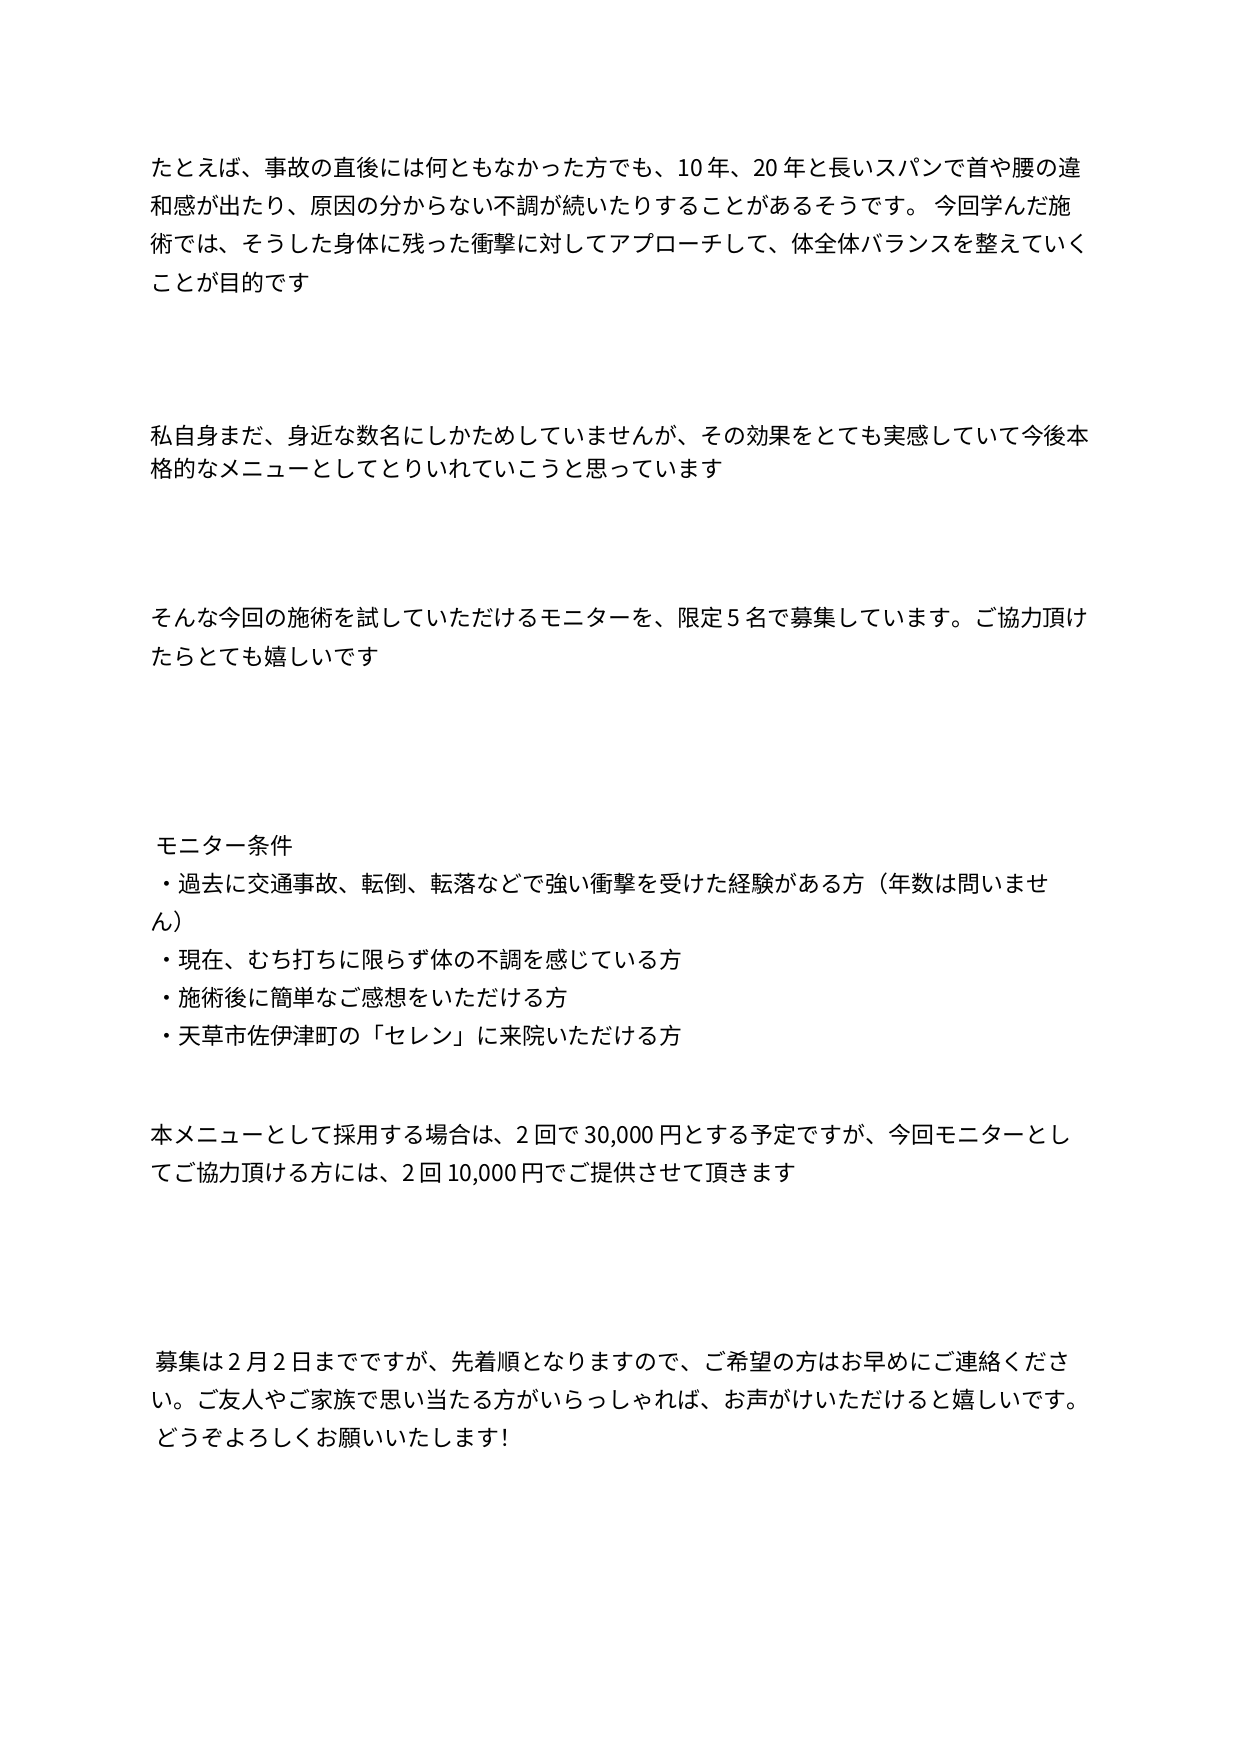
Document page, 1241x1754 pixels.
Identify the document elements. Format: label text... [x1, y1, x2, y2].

text モニター条件 [150, 827, 1090, 861]
text 募集は2月2日までですが、先着順となりますので、ご希望の方はお早めにご連絡ください。ご友人やご家族で思い当たる方がいらっしゃれば、お声がけいただけると嬉しいです。 [150, 1344, 1090, 1415]
text 本メニューとして採用する場合は、2回で30,000円とする予定ですが、今回モニターとしてご協力頂ける方には、2回10,000円でご提供させて頂きます [150, 1117, 1090, 1188]
text ・施術後に簡単なご感想をいただける方 [150, 980, 1090, 1013]
text ・天草市佐伊津町の「セレン」に来院いただける方 [150, 1018, 1090, 1051]
text ・過去に交通事故、転倒、転落などで強い衝撃を受けた経験がある方（年数は問いません） [150, 866, 1090, 937]
text ・現在、むち打ちに限らず体の不調を感じている方 [150, 942, 1090, 975]
text 私自身まだ、身近な数名にしかためしていませんが、その効果をとても実感していて今後本格的なメニューとしてとりいれていこうと思っています [150, 418, 1090, 484]
text たとえば、事故の直後には何ともなかった方でも、10年、20年と長いスパンで首や腰の違和感が出たり、原因の分からない不調が続いたりすることがあるそうです。 今回学んだ施術では、そうした身体に残った衝撃に対してアプローチして、体全体バランスを整えていくことが目的です [150, 150, 1090, 298]
text そんな今回の施術を試していただけるモニターを、限定5名で募集しています。ご協力頂けたらとても嬉しいです [150, 600, 1090, 672]
text どうぞよろしくお願いいたします！ [150, 1420, 1090, 1453]
